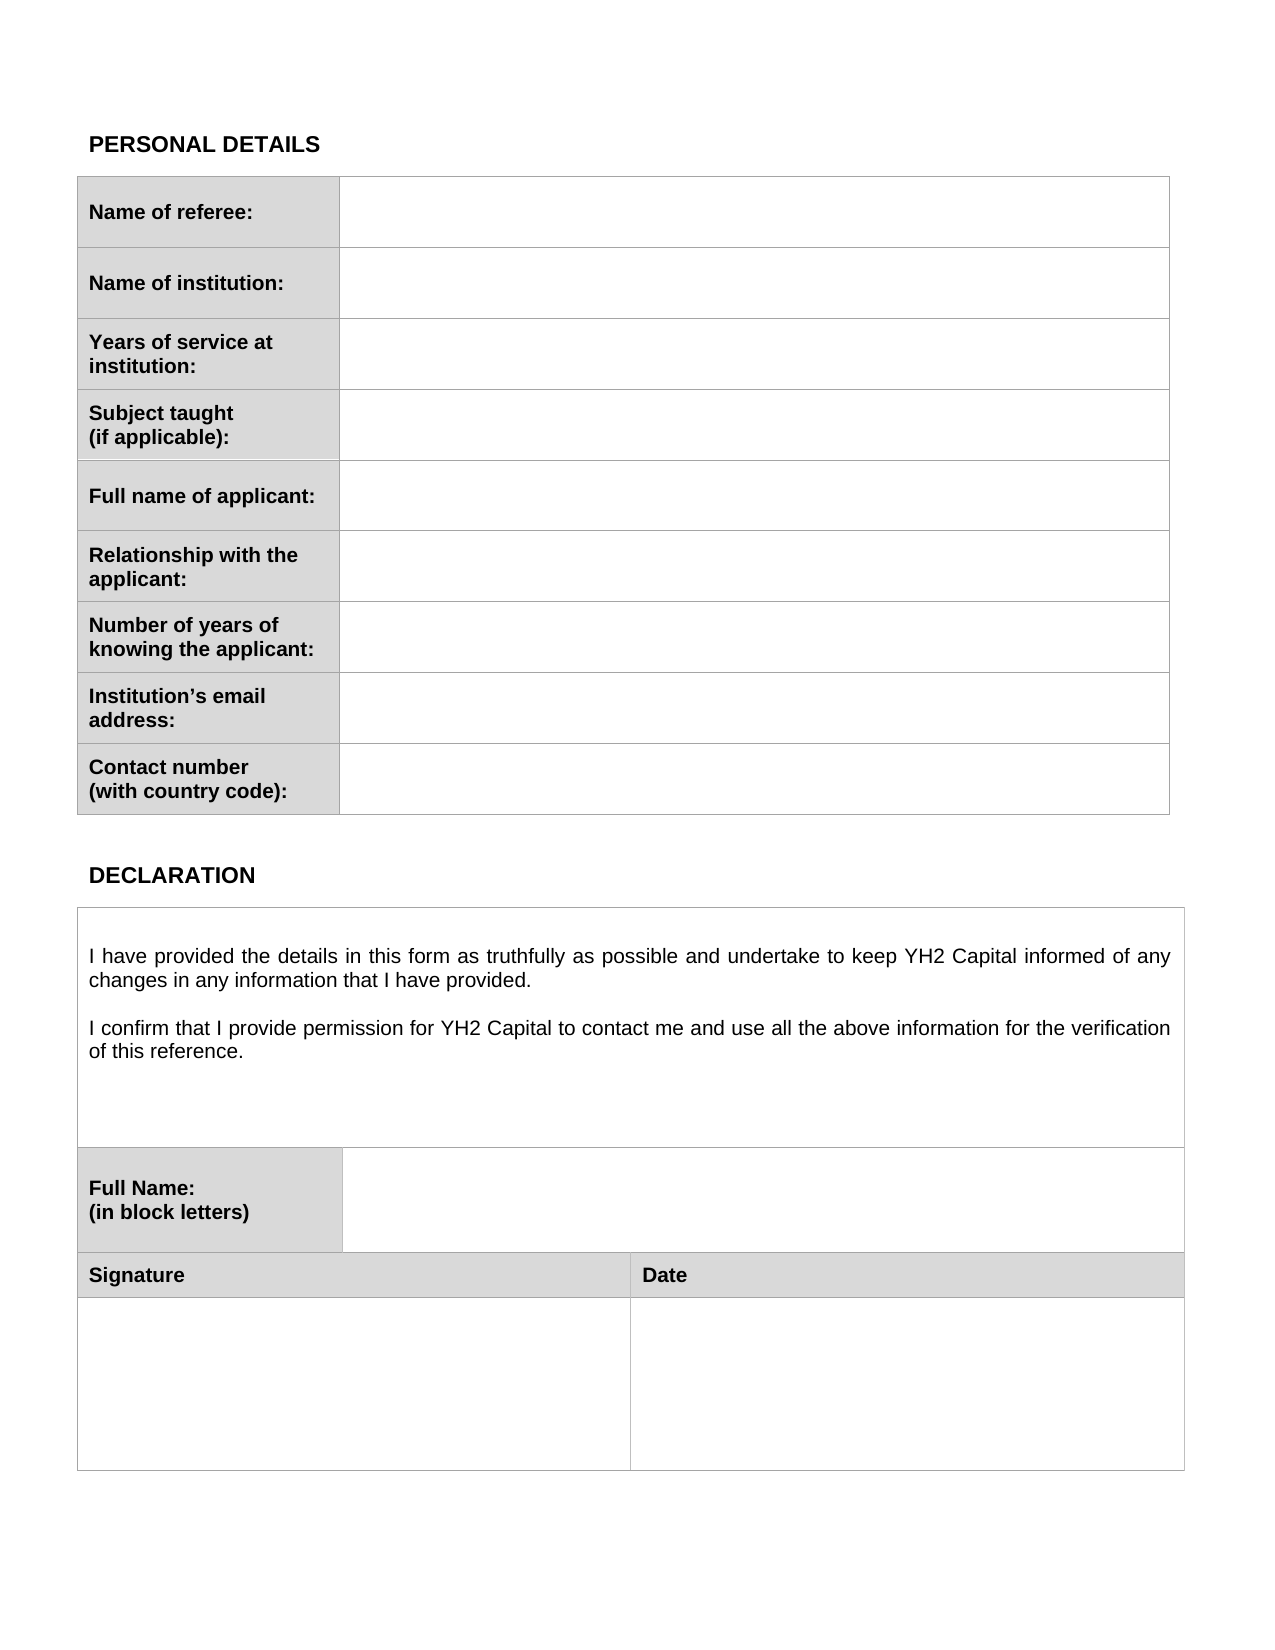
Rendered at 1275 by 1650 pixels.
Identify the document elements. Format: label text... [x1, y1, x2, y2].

text PERSONAL DETAILS [89, 131, 1186, 157]
table_cell Years of service at institution: [78, 319, 339, 389]
table_cell [340, 248, 1169, 318]
table_cell [340, 602, 1169, 672]
table_cell [343, 1148, 1184, 1252]
table_cell [340, 531, 1169, 601]
table_cell Full Name: (in block letters) [78, 1148, 342, 1252]
table_header Name of referee: [78, 177, 339, 247]
table_cell Name of institution: [78, 248, 339, 318]
table_cell Full name of applicant: [78, 461, 339, 530]
table_cell [340, 319, 1169, 389]
text DECLARATION [89, 862, 1186, 888]
table_cell Number of years of knowing the applicant: [78, 602, 339, 672]
table_cell Date [631, 1253, 1184, 1297]
table_cell [340, 673, 1169, 743]
table_cell [340, 461, 1169, 530]
table_cell [78, 1298, 630, 1470]
table_cell [340, 744, 1169, 814]
table_cell [340, 390, 1169, 459]
table_header [340, 177, 1169, 247]
table_cell Signature [78, 1253, 630, 1297]
table_cell Relationship with the applicant: [78, 531, 339, 601]
table_cell Subject taught (if applicable): [78, 390, 339, 459]
table_cell Contact number (with country code): [78, 744, 339, 814]
table_header I have provided the details in this form as truthfully as possible and undertake to keep YH2 Capital informed of any changes in any information that I have provided. I confirm that I provide permission for YH2 Capital to contact me and use all the above information for the verification of this reference. I have read the Personal Data Privacy Policy on the website: https://www.yh2capital.com/pdpa/. [78, 908, 1184, 1147]
table_cell Institution’s email address: [78, 673, 339, 743]
table_cell [631, 1298, 1184, 1470]
